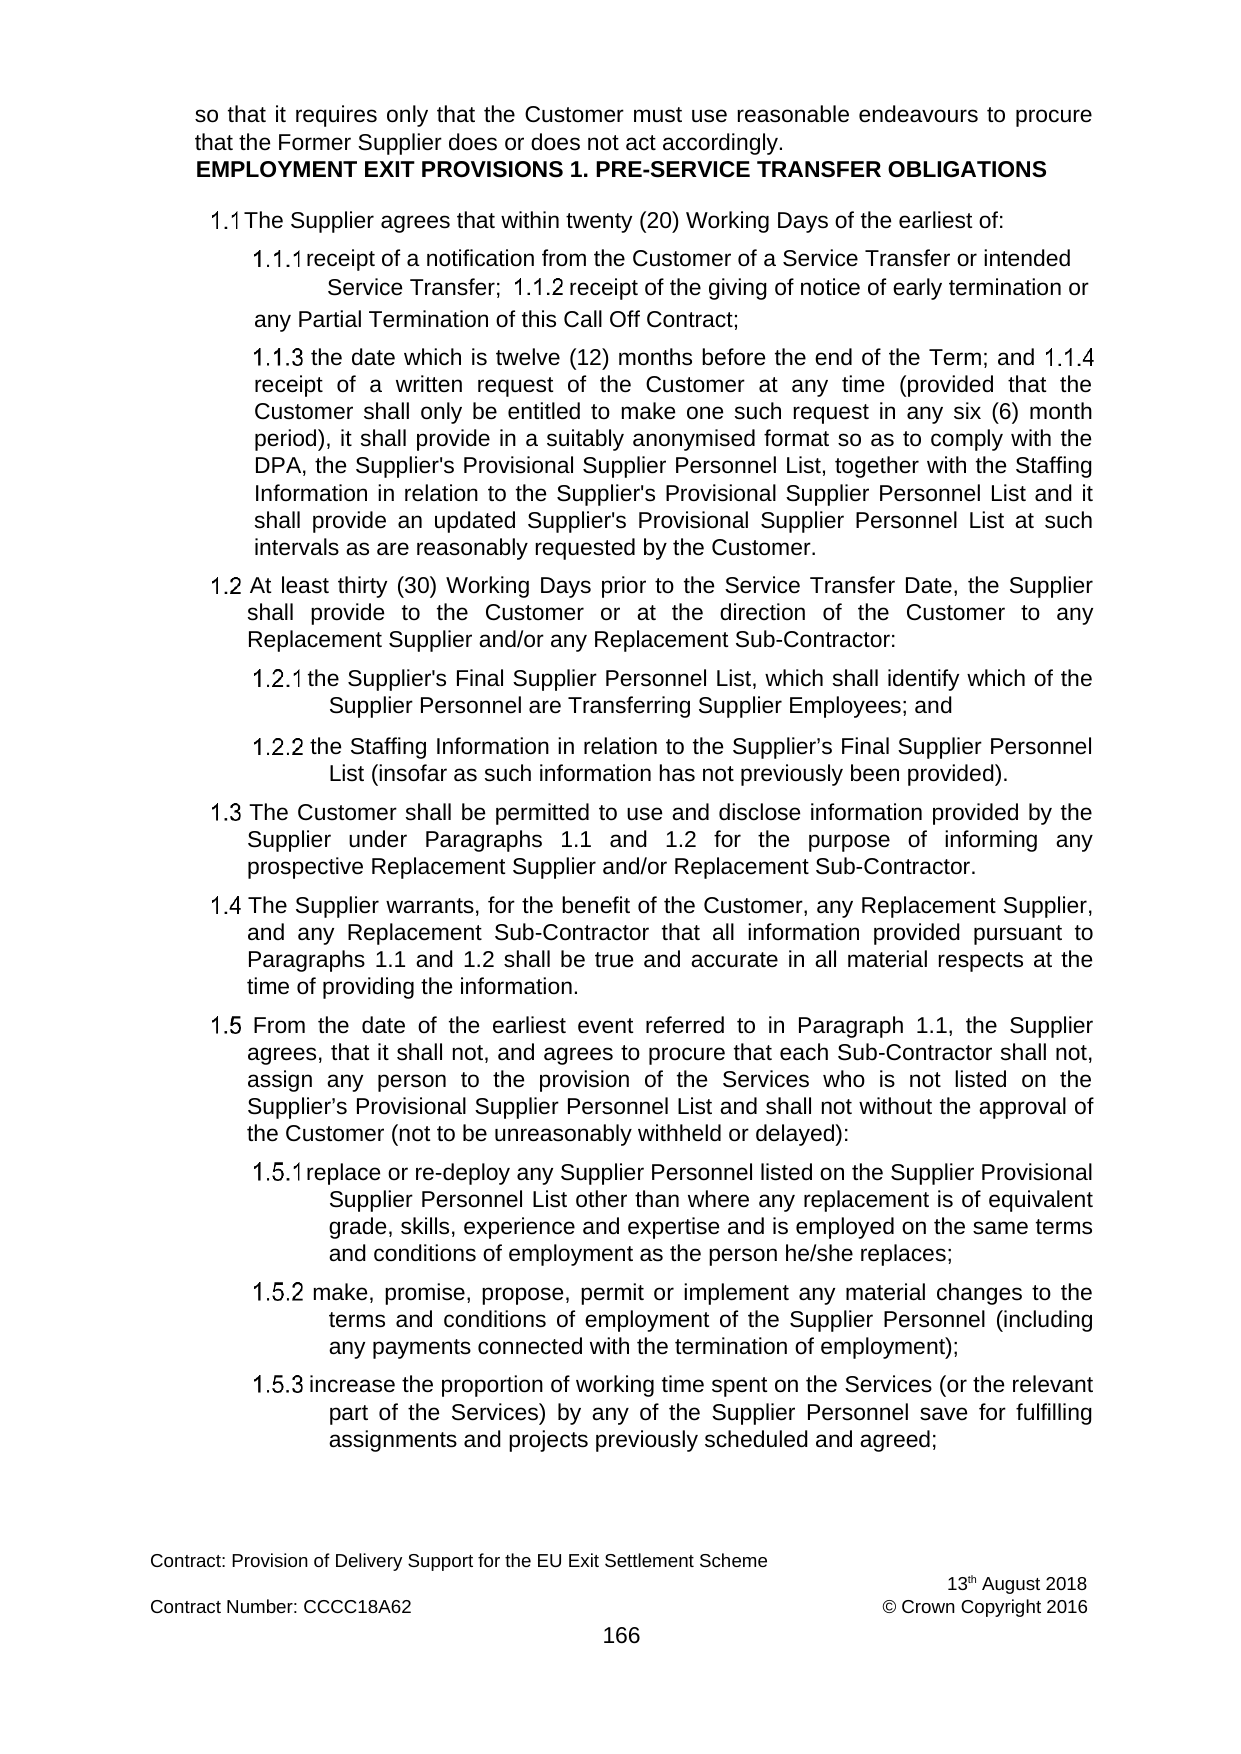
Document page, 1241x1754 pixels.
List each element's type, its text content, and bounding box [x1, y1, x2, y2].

text Service Transfer; receipt of the giving of notice of early termination or any Partial Termination of this Call Off Contract; [254, 273, 1094, 332]
picture [211, 576, 241, 594]
text increase the proportion of working time spent on the Services (or the relevant part of the Services) by any of the Supplier Personnel save for fulfilling assignments and projects previously scheduled and agreed; [254, 1371, 1094, 1452]
picture [211, 1015, 241, 1034]
picture [211, 802, 241, 821]
picture [1045, 347, 1094, 366]
picture [253, 1374, 303, 1393]
text make, promise, propose, permit or implement any material changes to the terms and conditions of employment of the Supplier Personnel (including any payments connected with the termination of employment); [254, 1279, 1094, 1359]
picture [253, 347, 303, 366]
picture [514, 277, 563, 295]
picture [253, 1282, 303, 1301]
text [194, 101, 1094, 155]
text The Supplier agrees that within twenty (20) Working Days of the earliest of: [211, 207, 1094, 233]
picture [211, 210, 238, 229]
picture [211, 895, 241, 914]
text At least thirty (30) Working Days prior to the Service Transfer Date, the Supplier shall provide to the Customer or at the direction of the Customer to any Replacement Supplier and/or any Replacement Sub-Contractor: [211, 572, 1094, 653]
text the Supplier's Final Supplier Personnel List, which shall identify which of the Supplier Personnel are Transferring Supplier Employees; and [254, 665, 1094, 718]
picture [253, 1162, 300, 1181]
picture [253, 737, 303, 755]
text replace or re-deploy any Supplier Personnel listed on the Supplier Provisional Supplier Personnel List other than where any replacement is of equivalent grade, skills, experience and expertise and is employed on the same terms and conditions of employment as the person he/she replaces; [254, 1159, 1094, 1266]
text The Supplier warrants, for the benefit of the Customer, any Replacement Supplier, and any Replacement Sub-Contractor that all information provided pursuant to Paragraphs 1.1 and 1.2 shall be true and accurate in all material respects at the time of providing the information. [211, 892, 1094, 999]
text receipt of a notification from the Customer of a Service Transfer or intended [254, 245, 1094, 272]
picture [253, 668, 300, 687]
text The Customer shall be permitted to use and disclose information provided by the Supplier under Paragraphs 1.1 and 1.2 for the purpose of informing any prospective Replacement Supplier and/or Replacement Sub-Contractor. [211, 799, 1094, 879]
subtitle EMPLOYMENT EXIT PROVISIONS 1. PRE-SERVICE TRANSFER OBLIGATIONS [150, 156, 1093, 182]
picture [253, 249, 300, 267]
text the Staffing Information in relation to the Supplier’s Final Supplier Personnel List (insofar as such information has not previously been provided). [254, 733, 1094, 787]
text the date which is twelve (12) months before the end of the Term; and receipt of a written request of the Customer at any time (provided that the Customer shall only be entitled to make one such request in any six (6) month period), it shall provide in a suitably anonymised format so as to comply with the DPA, the Supplier's Provisional Supplier Personnel List, together with the Staffing Information in relation to the Supplier's Provisional Supplier Personnel List and it shall provide an updated Supplier's Provisional Supplier Personnel List at such intervals as are reasonably requested by the Customer. [254, 344, 1094, 560]
text From the date of the earliest event referred to in Paragraph 1.1, the Supplier agrees, that it shall not, and agrees to procure that each Sub-Contractor shall not, assign any person to the provision of the Services who is not listed on the Supplier’s Provisional Supplier Personnel List and shall not without the approval of the Customer (not to be unreasonably withheld or delayed): [211, 1012, 1094, 1146]
